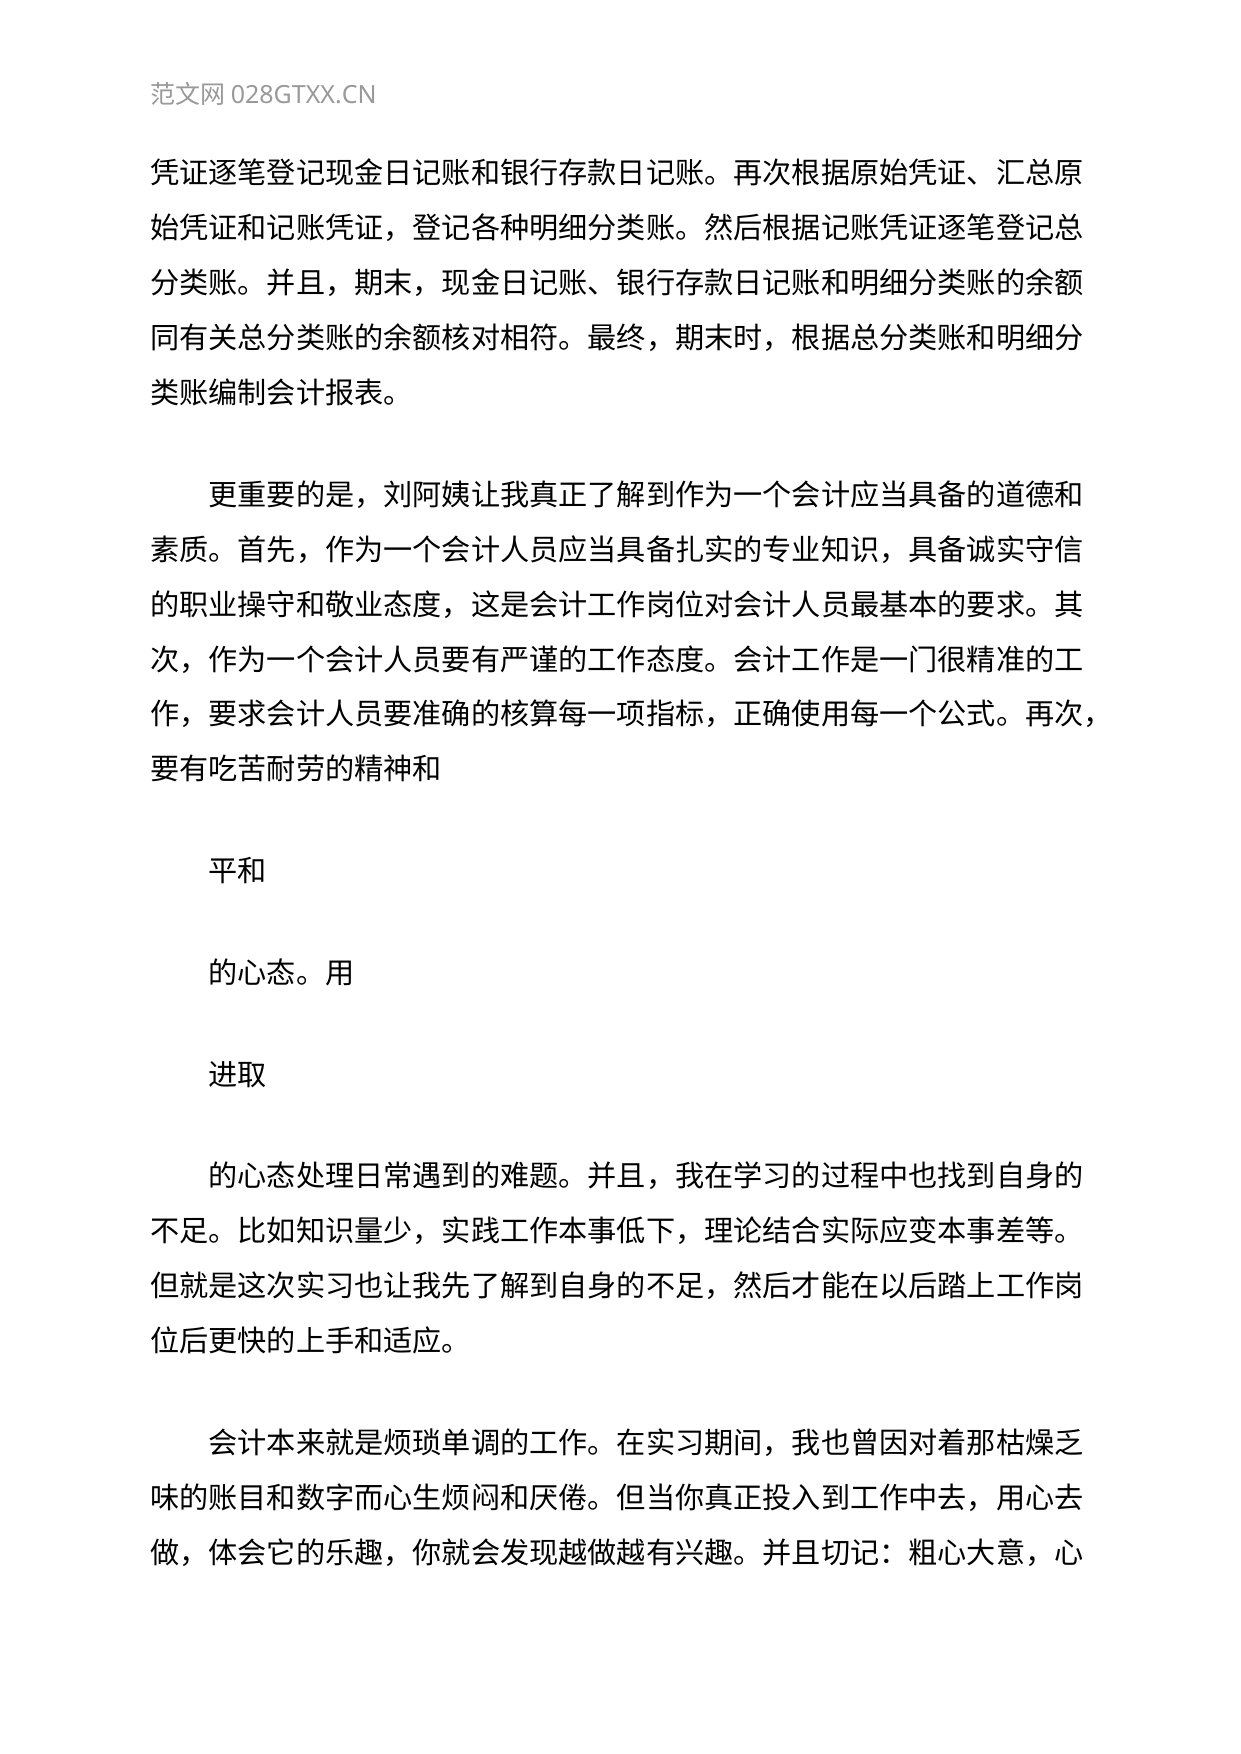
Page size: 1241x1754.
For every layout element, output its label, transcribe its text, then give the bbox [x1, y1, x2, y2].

text 的心态处理日常遇到的难题。并且，我在学习的过程中也找到自身的不足。比如知识量少，实践工作本事低下，理论结合实际应变本事差等。但就是这次实习也让我先了解到自身的不足，然后才能在以后踏上工作岗位后更快的上手和适应。 [150, 1153, 1090, 1360]
text 进取 [150, 1051, 1090, 1093]
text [150, 150, 1090, 412]
text 平和 [150, 848, 1090, 890]
text 的心态。用 [150, 949, 1090, 992]
text 更重要的是，刘阿姨让我真正了解到作为一个会计应当具备的道德和素质。首先，作为一个会计人员应当具备扎实的专业知识，具备诚实守信的职业操守和敬业态度，这是会计工作岗位对会计人员最基本的要求。其次，作为一个会计人员要有严谨的工作态度。会计工作是一门很精准的工作，要求会计人员要准确的核算每一项指标，正确使用每一个公式。再次，要有吃苦耐劳的精神和 [150, 471, 1090, 788]
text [150, 1419, 1090, 1571]
